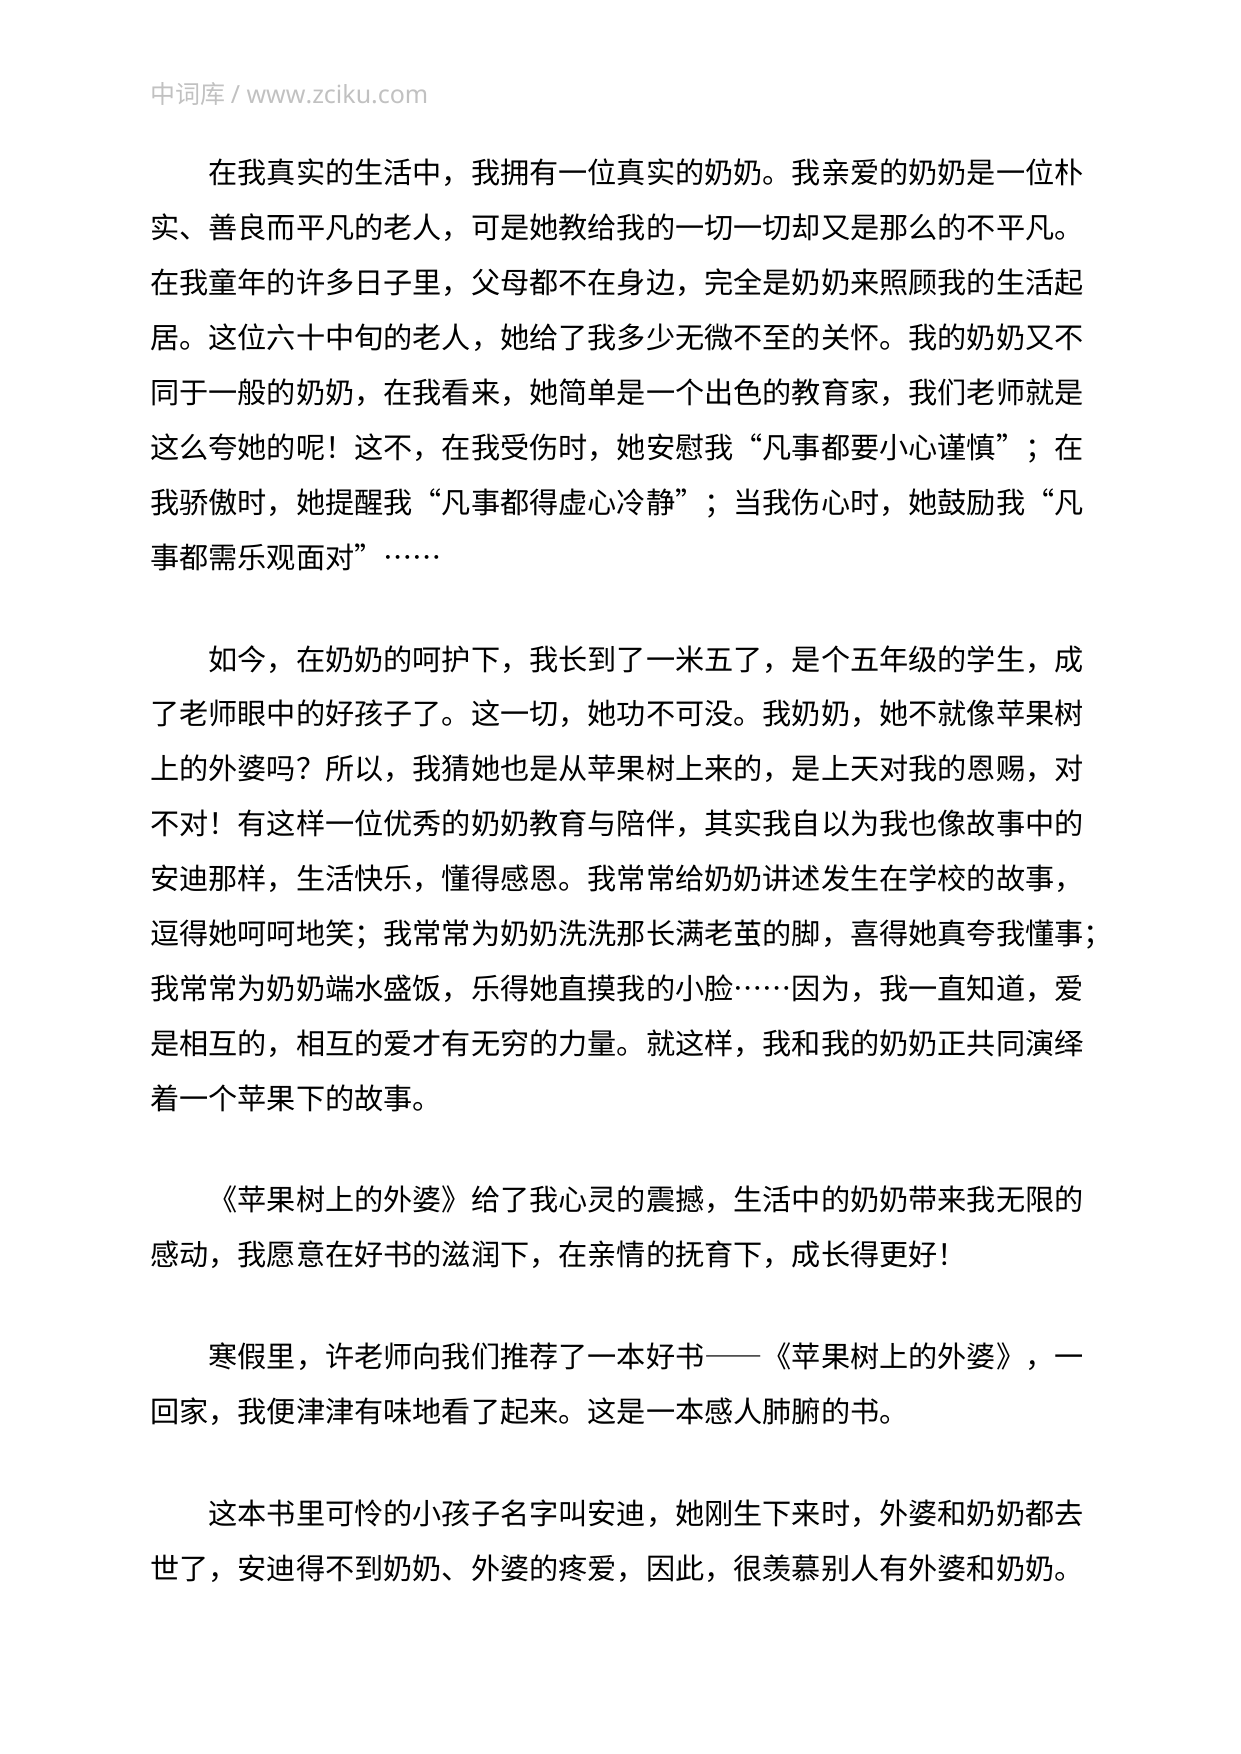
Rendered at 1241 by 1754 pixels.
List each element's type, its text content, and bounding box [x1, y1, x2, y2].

text 如今，在奶奶的呵护下，我长到了一米五了，是个五年级的学生，成了老师眼中的好孩子了。这一切，她功不可没。我奶奶，她不就像苹果树上的外婆吗？所以，我猜她也是从苹果树上来的，是上天对我的恩赐，对不对！有这样一位优秀的奶奶教育与陪伴，其实我自以为我也像故事中的安迪那样，生活快乐，懂得感恩。我常常给奶奶讲述发生在学校的故事，逗得她呵呵地笑；我常常为奶奶洗洗那长满老茧的脚，喜得她真夸我懂事；我常常为奶奶端水盛饭，乐得她直摸我的小脸……因为，我一直知道，爱是相互的，相互的爱才有无穷的力量。就这样，我和我的奶奶正共同演绎着一个苹果下的故事。 [150, 636, 1090, 1117]
text 寒假里，许老师向我们推荐了一本好书——《苹果树上的外婆》，一回家，我便津津有味地看了起来。这是一本感人肺腑的书。 [150, 1334, 1090, 1431]
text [150, 1490, 1090, 1587]
text 《苹果树上的外婆》给了我心灵的震撼，生活中的奶奶带来我无限的感动，我愿意在好书的滋润下，在亲情的抚育下，成长得更好！ [150, 1177, 1090, 1274]
text 在我真实的生活中，我拥有一位真实的奶奶。我亲爱的奶奶是一位朴实、善良而平凡的老人，可是她教给我的一切一切却又是那么的不平凡。在我童年的许多日子里，父母都不在身边，完全是奶奶来照顾我的生活起居。这位六十中旬的老人，她给了我多少无微不至的关怀。我的奶奶又不同于一般的奶奶，在我看来，她简单是一个出色的教育家，我们老师就是这么夸她的呢！这不，在我受伤时，她安慰我“凡事都要小心谨慎”；在我骄傲时，她提醒我“凡事都得虚心冷静”；当我伤心时，她鼓励我“凡事都需乐观面对”…… [150, 150, 1090, 577]
